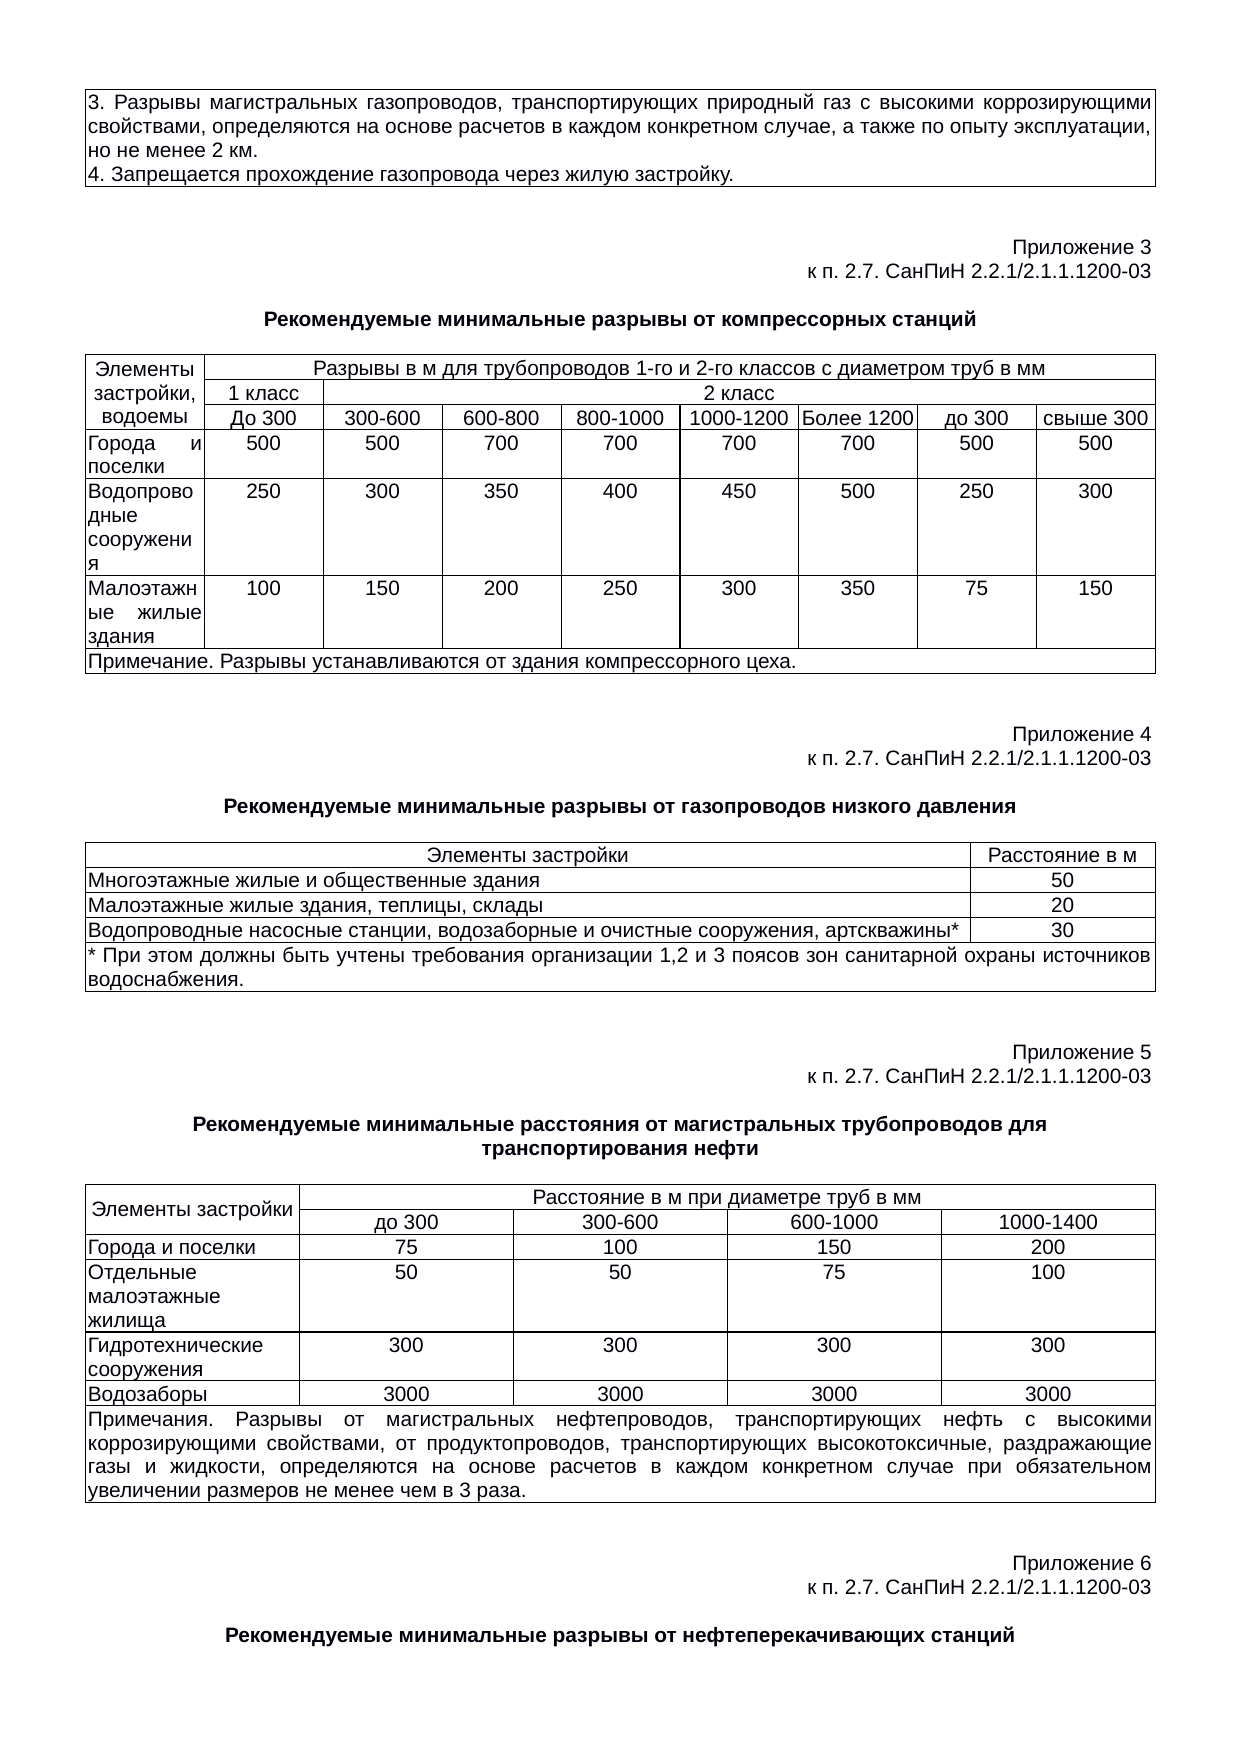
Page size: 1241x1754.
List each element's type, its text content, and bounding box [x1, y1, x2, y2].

table_cell 700 [443, 430, 561, 478]
table_cell 100 [514, 1235, 727, 1258]
text к п. 2.7. СанПиН 2.2.1/2.1.1.1200-03 [89, 258, 1152, 282]
table_cell Отдельные малоэтажные жилища [86, 1260, 299, 1331]
table_cell 1000-1200 [681, 405, 798, 429]
table_cell Примечания. Разрывы от магистральных нефтепроводов, транспортирующих нефть с высокими коррозирующими свойствами, от продуктопроводов, транспортирующих высокотоксичные, раздражающие газы и жидкости, определяются на основе расчетов в каждом конкретном случае при обязательном увеличении размеров не менее чем в 3 раза. [86, 1406, 1155, 1502]
table_cell 250 [205, 479, 323, 575]
table_cell 300 [300, 1333, 513, 1380]
text Рекомендуемые минимальные разрывы от нефтеперекачивающих станций [89, 1623, 1152, 1647]
table_cell 600-1000 [728, 1210, 941, 1233]
text Приложение 6 [89, 1551, 1152, 1575]
table_cell Гидротехнические сооружения [86, 1333, 299, 1380]
table_cell 500 [918, 430, 1036, 478]
table_cell Водозаборы [86, 1381, 299, 1405]
text Рекомендуемые минимальные разрывы от газопроводов низкого давления [89, 794, 1152, 818]
table_cell 200 [942, 1235, 1155, 1258]
table_cell Многоэтажные жилые и общественные здания [86, 868, 970, 892]
table_cell 3000 [728, 1381, 941, 1405]
table_header Элементы застройки [86, 1185, 299, 1233]
table_cell 100 [205, 576, 323, 648]
table_cell 300 [324, 479, 442, 575]
table_cell 250 [918, 479, 1036, 575]
table_cell 600-800 [443, 405, 561, 429]
table_cell до 300 [918, 405, 1036, 429]
text Рекомендуемые минимальные расстояния от магистральных трубопроводов для транспортирования нефти [89, 1112, 1152, 1159]
table_cell 100 [942, 1260, 1155, 1331]
table_cell 2 класс [324, 380, 1155, 404]
table_cell 300 [942, 1333, 1155, 1380]
table_cell Водопроводные насосные станции, водозаборные и очистные сооружения, артскважины* [86, 918, 970, 942]
table_cell 300 [1037, 479, 1155, 575]
table_cell 300 [514, 1333, 727, 1380]
table_cell 300 [681, 576, 798, 648]
table_cell Водопроводные сооружения [86, 479, 204, 575]
table_cell 400 [562, 479, 679, 575]
table_cell 75 [918, 576, 1036, 648]
table_cell 1000-1400 [942, 1210, 1155, 1233]
text Приложение 4 [89, 722, 1152, 746]
text к п. 2.7. СанПиН 2.2.1/2.1.1.1200-03 [89, 746, 1152, 770]
table_cell Малоэтажные жилые здания [86, 576, 204, 648]
table_cell Более 1200 [799, 405, 917, 429]
text Приложение 3 [89, 234, 1152, 258]
table_cell 1 класс [205, 380, 323, 404]
table_cell 200 [443, 576, 561, 648]
table_cell 450 [681, 479, 798, 575]
table_cell 350 [799, 576, 917, 648]
text к п. 2.7. СанПиН 2.2.1/2.1.1.1200-03 [89, 1575, 1152, 1599]
table_cell 500 [324, 430, 442, 478]
table_cell Города и поселки [86, 430, 204, 478]
text Приложение 5 [89, 1040, 1152, 1064]
table_cell 250 [562, 576, 679, 648]
table_header Расстояние в м [971, 843, 1155, 867]
table_cell 300 [728, 1333, 941, 1380]
table_cell 50 [514, 1260, 727, 1331]
table_cell 30 [971, 918, 1155, 942]
table_cell Примечание. Разрывы устанавливаются от здания компрессорного цеха. [86, 649, 1155, 673]
table_cell до 300 [300, 1210, 513, 1233]
table_cell 700 [681, 430, 798, 478]
table_cell 50 [971, 868, 1155, 892]
table_cell 350 [443, 479, 561, 575]
table_cell 3000 [942, 1381, 1155, 1405]
table_cell 150 [728, 1235, 941, 1258]
table_cell 3000 [514, 1381, 727, 1405]
table_cell 800-1000 [562, 405, 679, 429]
table_cell 150 [324, 576, 442, 648]
table_cell 300-600 [324, 405, 442, 429]
table_cell 75 [300, 1235, 513, 1258]
table_header Расстояние в м при диаметре труб в мм [300, 1185, 1155, 1208]
table_header Элементы застройки [86, 843, 970, 867]
table_cell 500 [799, 479, 917, 575]
text к п. 2.7. СанПиН 2.2.1/2.1.1.1200-03 [89, 1064, 1152, 1088]
table_cell 500 [205, 430, 323, 478]
table_cell 700 [799, 430, 917, 478]
table_cell До 300 [205, 405, 323, 429]
table_cell 500 [1037, 430, 1155, 478]
table_header Разрывы в м для трубопроводов 1-го и 2-го классов с диаметром труб в мм [205, 355, 1155, 379]
table_cell 700 [562, 430, 679, 478]
table_cell 20 [971, 893, 1155, 917]
table_cell * При этом должны быть учтены требования организации 1,2 и 3 поясов зон санитарной охраны источников водоснабжения. [86, 943, 1155, 991]
table_cell 75 [728, 1260, 941, 1331]
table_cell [86, 90, 1155, 186]
table_cell Малоэтажные жилые здания, теплицы, склады [86, 893, 970, 917]
table_cell 50 [300, 1260, 513, 1331]
table_cell Города и поселки [86, 1235, 299, 1258]
table_cell 300-600 [514, 1210, 727, 1233]
text Рекомендуемые минимальные разрывы от компрессорных станций [89, 306, 1152, 330]
table_cell 3000 [300, 1381, 513, 1405]
table_cell 150 [1037, 576, 1155, 648]
table_header Элементы застройки, водоемы [86, 355, 204, 429]
table_cell свыше 300 [1037, 405, 1155, 429]
